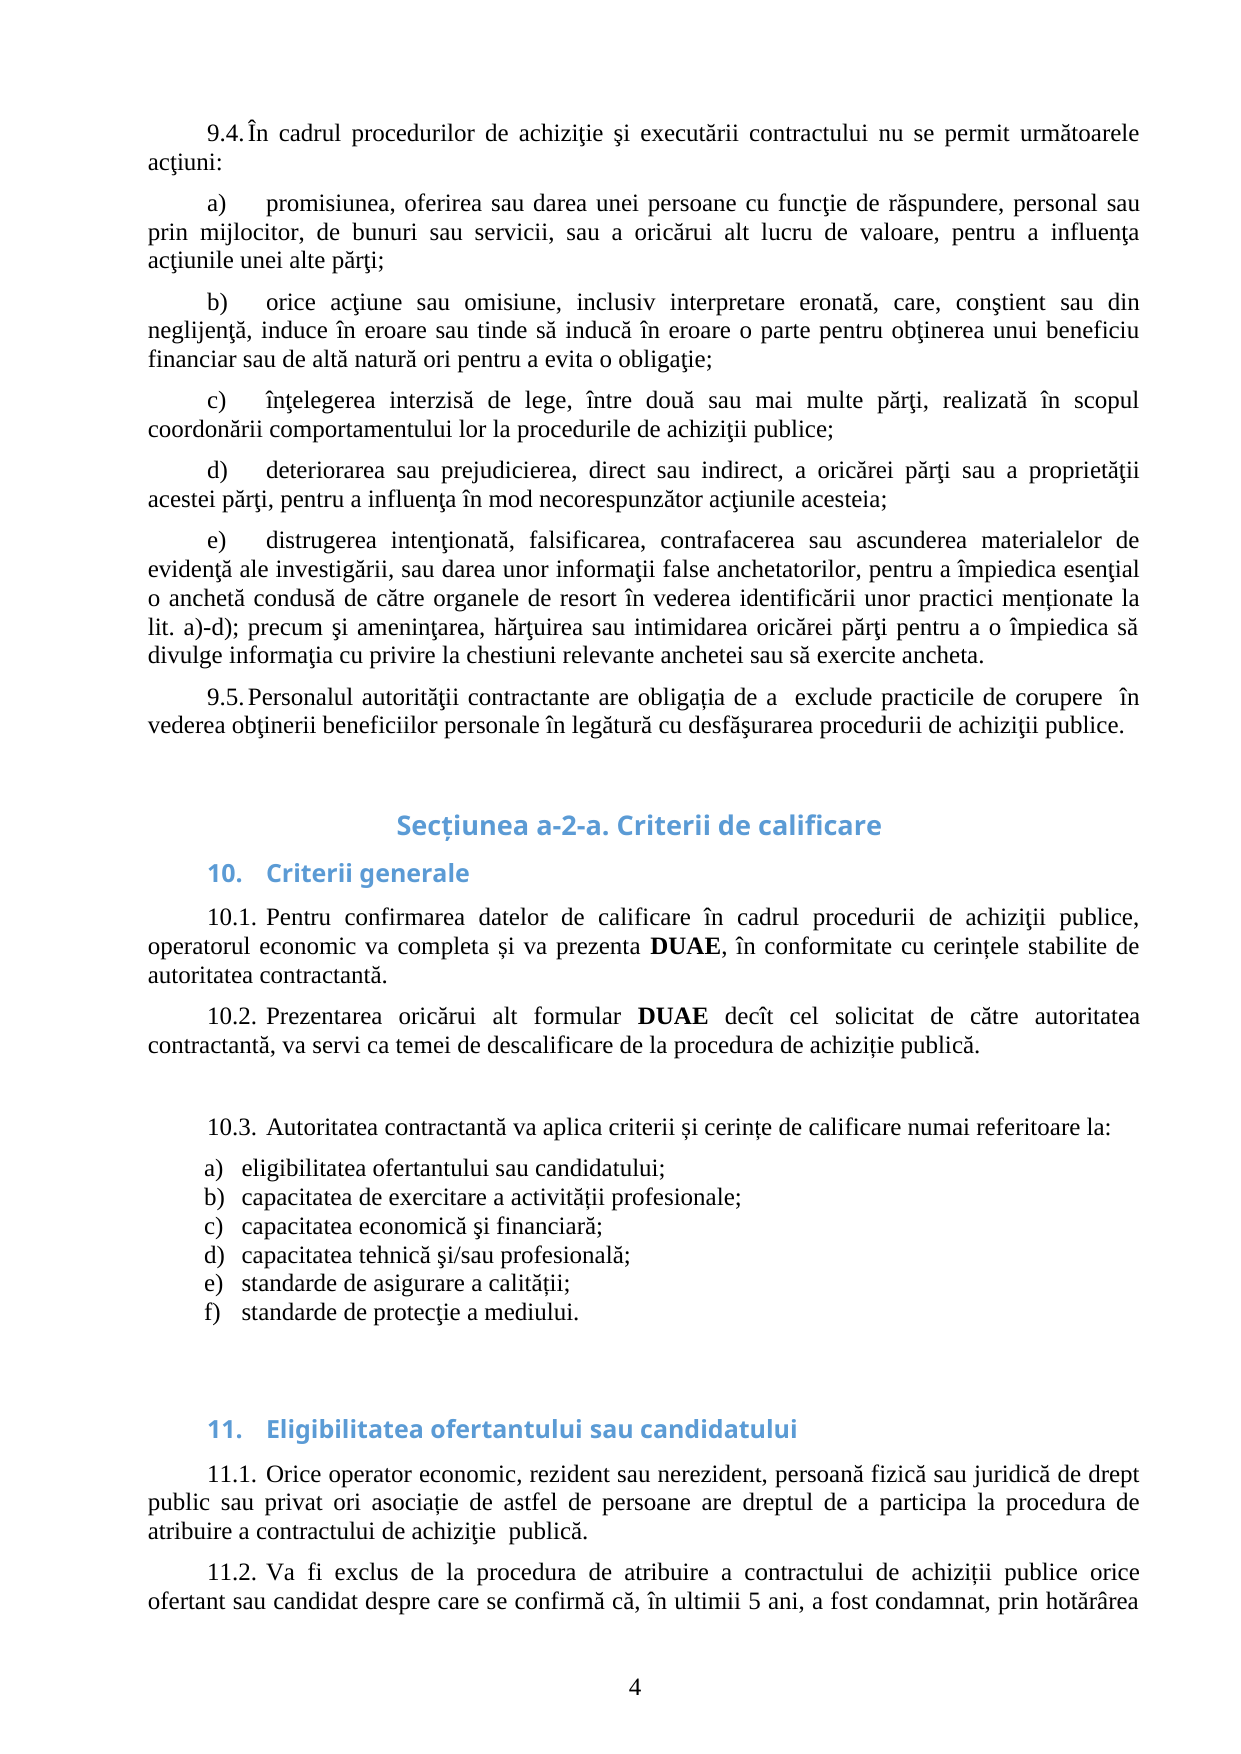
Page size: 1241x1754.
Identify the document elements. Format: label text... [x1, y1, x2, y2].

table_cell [136, 118, 1152, 793]
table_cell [136, 856, 1152, 1615]
table_cell Secțiunea a-2-a. Criterii de calificare [136, 793, 1152, 856]
